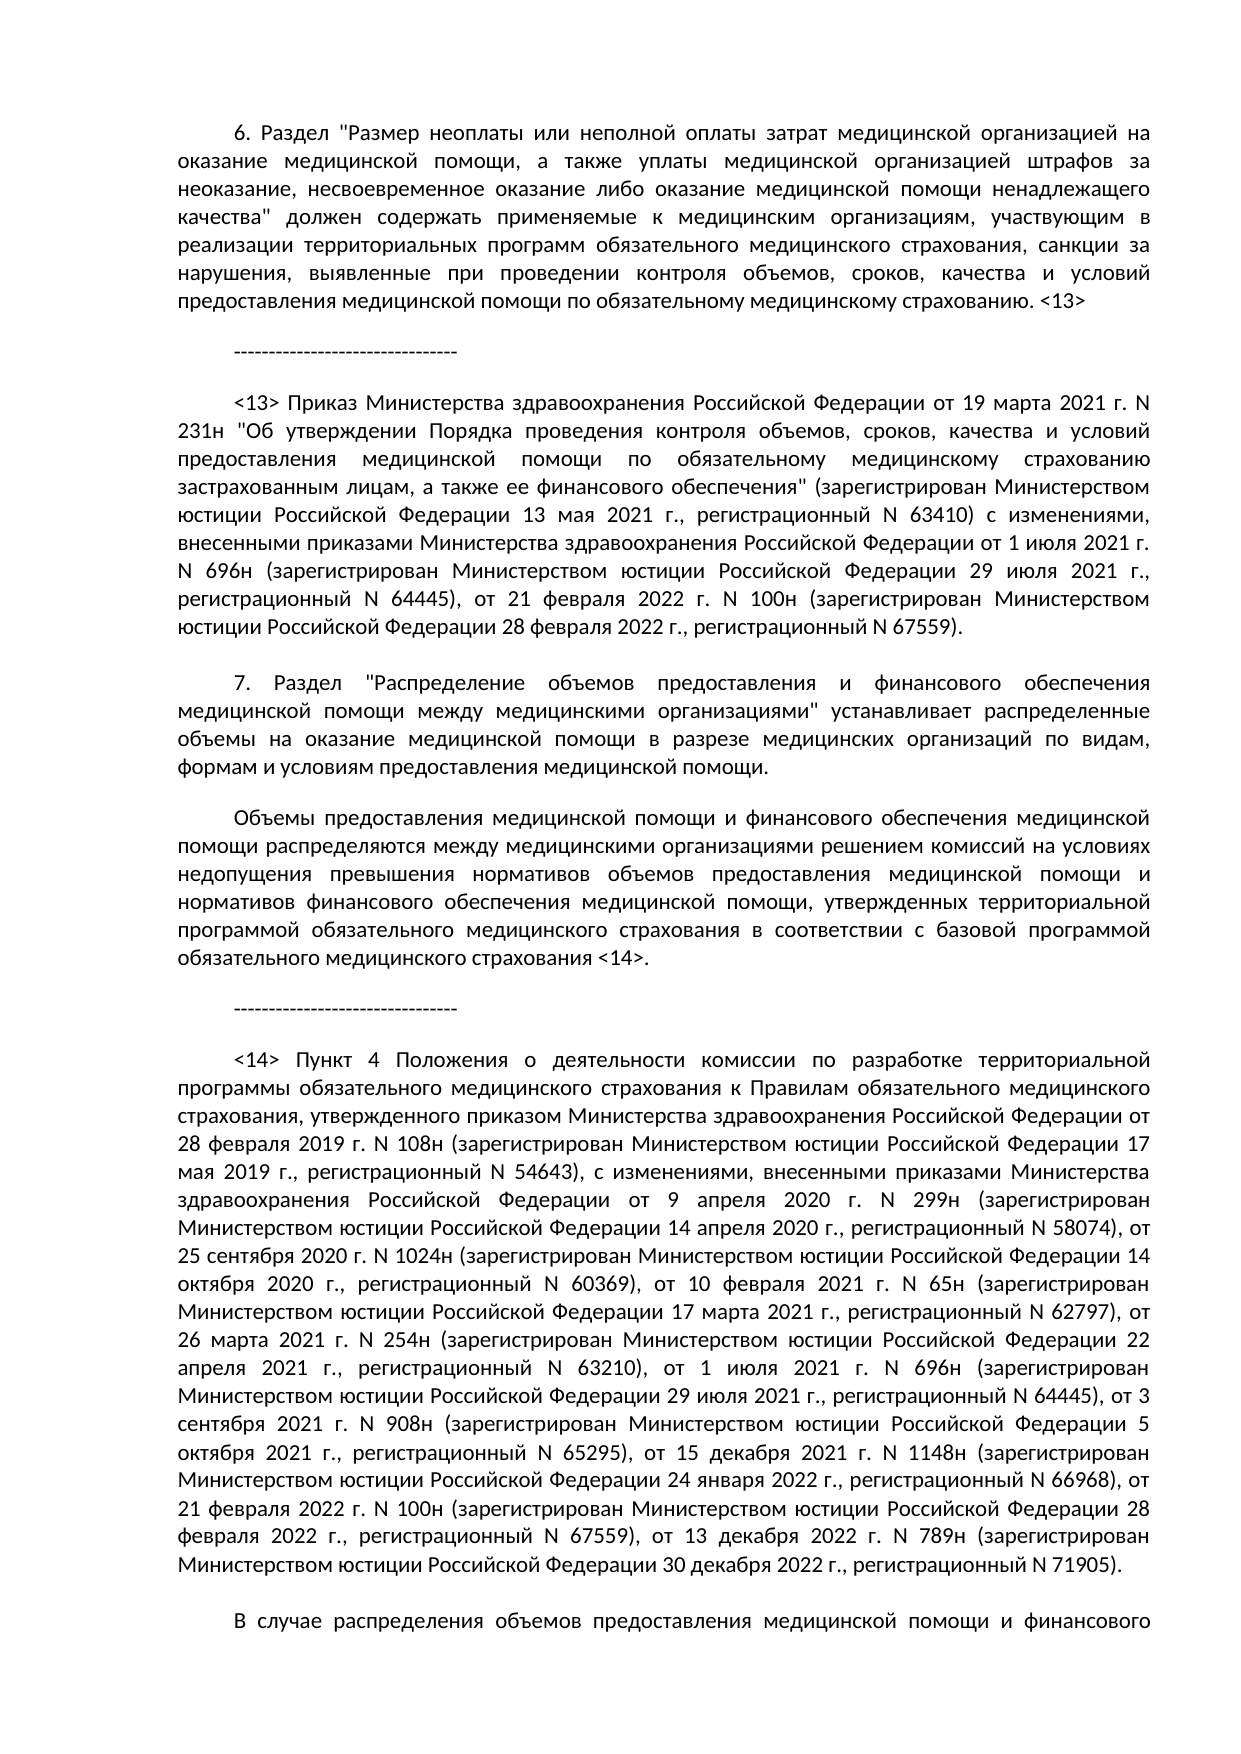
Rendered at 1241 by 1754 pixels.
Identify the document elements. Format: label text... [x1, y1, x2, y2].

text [177, 1606, 1152, 1634]
text 7. Раздел "Распределение объемов предоставления и финансового обеспечения медицинской помощи между медицинскими организациями" устанавливает распределенные объемы на оказание медицинской помощи в разрезе медицинских организаций по видам, формам и условиям предоставления медицинской помощи. [177, 668, 1152, 780]
text <13> Приказ Министерства здравоохранения Российской Федерации от 19 марта 2021 г. N 231н "Об утверждении Порядка проведения контроля объемов, сроков, качества и условий предоставления медицинской помощи по обязательному медицинскому страхованию застрахованным лицам, а также ее финансового обеспечения" (зарегистрирован Министерством юстиции Российской Федерации 13 мая 2021 г., регистрационный N 63410) с изменениями, внесенными приказами Министерства здравоохранения Российской Федерации от 1 июля 2021 г. N 696н (зарегистрирован Министерством юстиции Российской Федерации 29 июля 2021 г., регистрационный N 64445), от 21 февраля 2022 г. N 100н (зарегистрирован Министерством юстиции Российской Федерации 28 февраля 2022 г., регистрационный N 67559). [177, 388, 1152, 640]
text -------------------------------- [177, 994, 1152, 1022]
text -------------------------------- [177, 337, 1152, 365]
text <14> Пункт 4 Положения о деятельности комиссии по разработке территориальной программы обязательного медицинского страхования к Правилам обязательного медицинского страхования, утвержденного приказом Министерства здравоохранения Российской Федерации от 28 февраля 2019 г. N 108н (зарегистрирован Министерством юстиции Российской Федерации 17 мая 2019 г., регистрационный N 54643), с изменениями, внесенными приказами Министерства здравоохранения Российской Федерации от 9 апреля 2020 г. N 299н (зарегистрирован Министерством юстиции Российской Федерации 14 апреля 2020 г., регистрационный N 58074), от 25 сентября 2020 г. N 1024н (зарегистрирован Министерством юстиции Российской Федерации 14 октября 2020 г., регистрационный N 60369), от 10 февраля 2021 г. N 65н (зарегистрирован Министерством юстиции Российской Федерации 17 марта 2021 г., регистрационный N 62797), от 26 марта 2021 г. N 254н (зарегистрирован Министерством юстиции Российской Федерации 22 апреля 2021 г., регистрационный N 63210), от 1 июля 2021 г. N 696н (зарегистрирован Министерством юстиции Российской Федерации 29 июля 2021 г., регистрационный N 64445), от 3 сентября 2021 г. N 908н (зарегистрирован Министерством юстиции Российской Федерации 5 октября 2021 г., регистрационный N 65295), от 15 декабря 2021 г. N 1148н (зарегистрирован Министерством юстиции Российской Федерации 24 января 2022 г., регистрационный N 66968), от 21 февраля 2022 г. N 100н (зарегистрирован Министерством юстиции Российской Федерации 28 февраля 2022 г., регистрационный N 67559), от 13 декабря 2022 г. N 789н (зарегистрирован Министерством юстиции Российской Федерации 30 декабря 2022 г., регистрационный N 71905). [177, 1045, 1152, 1578]
text 6. Раздел "Размер неоплаты или неполной оплаты затрат медицинской организацией на оказание медицинской помощи, а также уплаты медицинской организацией штрафов за неоказание, несвоевременное оказание либо оказание медицинской помощи ненадлежащего качества" должен содержать применяемые к медицинским организациям, участвующим в реализации территориальных программ обязательного медицинского страхования, санкции за нарушения, выявленные при проведении контроля объемов, сроков, качества и условий предоставления медицинской помощи по обязательному медицинскому страхованию. <13> [177, 118, 1152, 314]
text Объемы предоставления медицинской помощи и финансового обеспечения медицинской помощи распределяются между медицинскими организациями решением комиссий на условиях недопущения превышения нормативов объемов предоставления медицинской помощи и нормативов финансового обеспечения медицинской помощи, утвержденных территориальной программой обязательного медицинского страхования в соответствии с базовой программой обязательного медицинского страхования <14>. [177, 803, 1152, 971]
